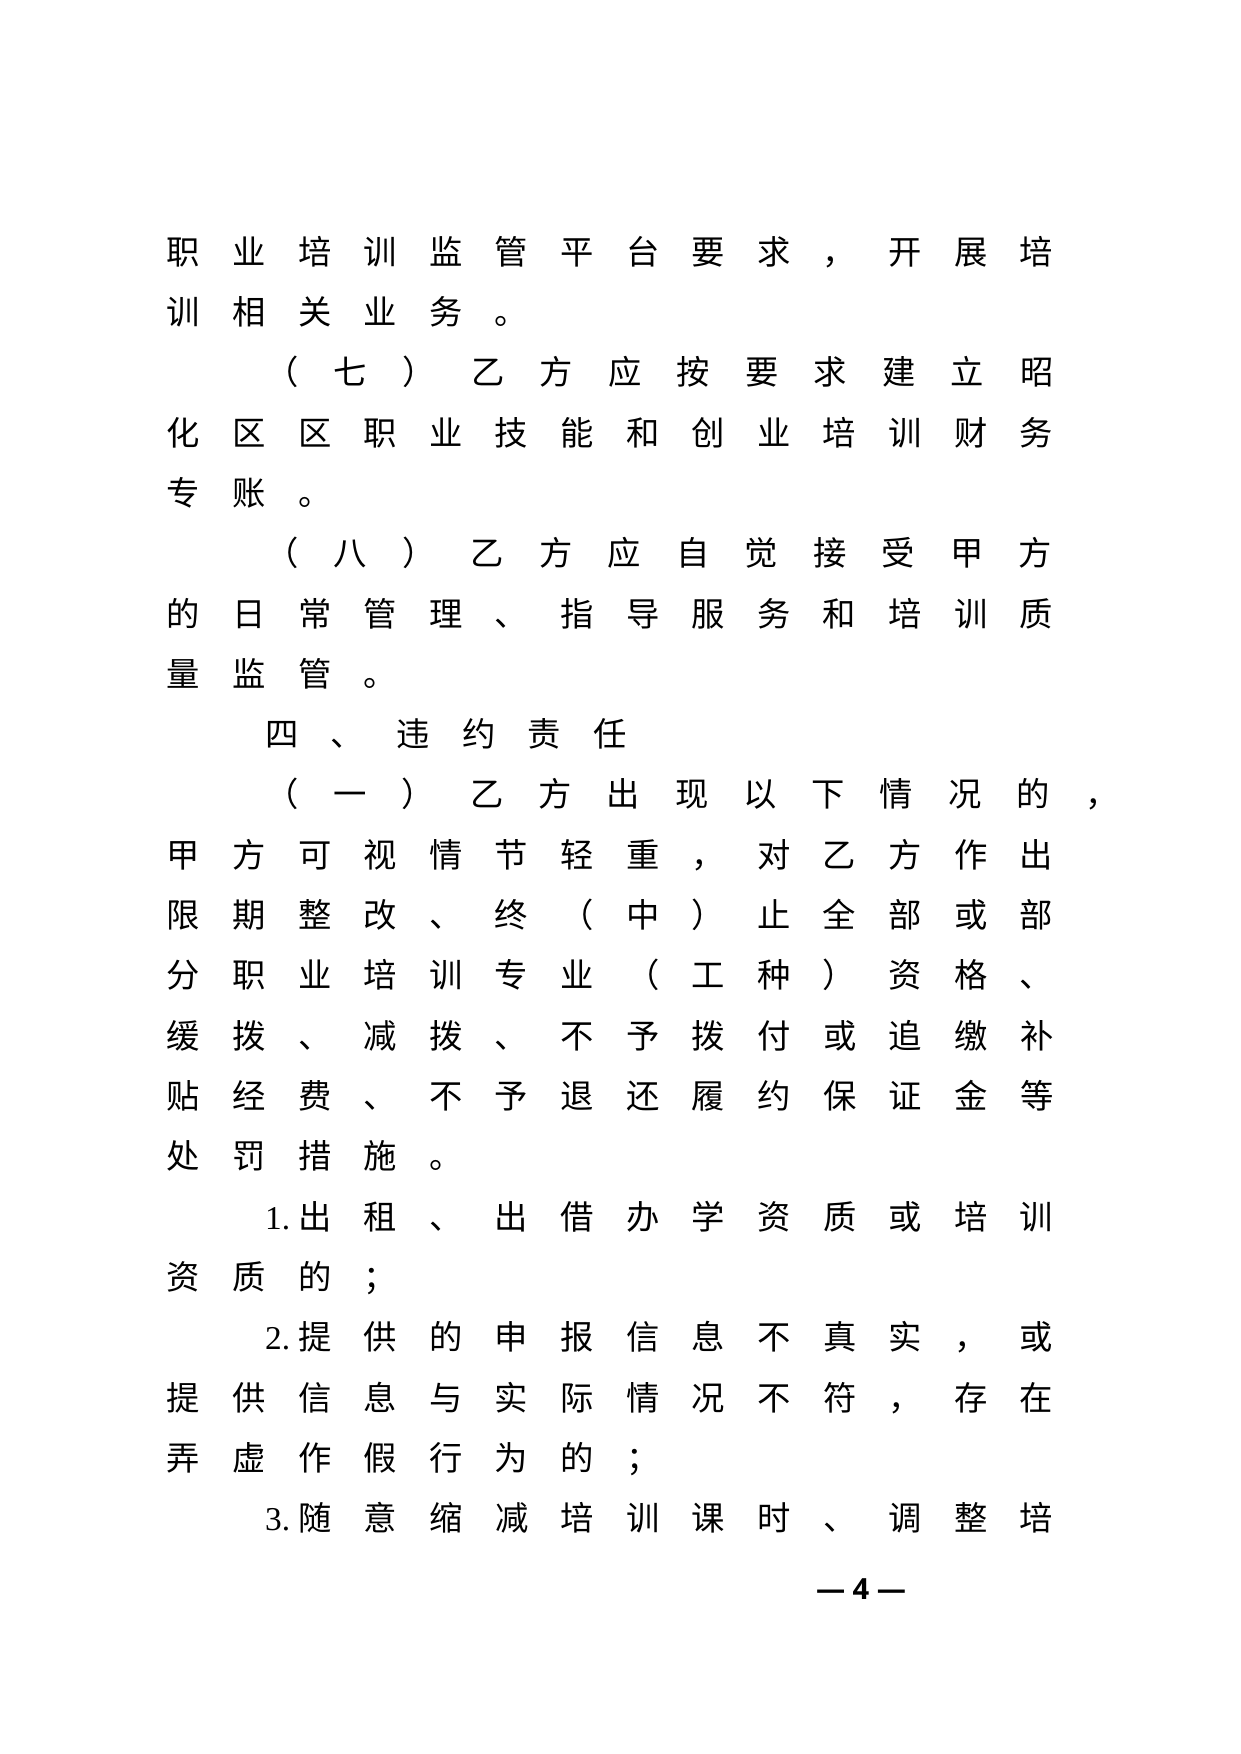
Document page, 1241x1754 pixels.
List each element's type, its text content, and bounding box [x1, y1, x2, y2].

text （七）乙方应按要求建立昭化区区职业技能和创业培训财务专账。 [167, 340, 1085, 521]
text 四、违约责任 [167, 702, 1085, 762]
text （一）乙方出现以下情况的，甲方可视情节轻重，对乙方作出限期整改、终（中）止全部或部分职业培训专业（工种）资格、缓拨、减拨、不予拨付或追缴补贴经费、不予退还履约保证金等处罚措施。 [167, 762, 1085, 1184]
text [167, 1486, 1085, 1546]
text （八）乙方应自觉接受甲方的日常管理、指导服务和培训质量监管。 [167, 521, 1085, 702]
text 1.出租、出借办学资质或培训资质的； [167, 1184, 1085, 1305]
text 2.提供的申报信息不真实，或提供信息与实际情况不符，存在弄虚作假行为的； [167, 1305, 1085, 1486]
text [167, 219, 1085, 340]
